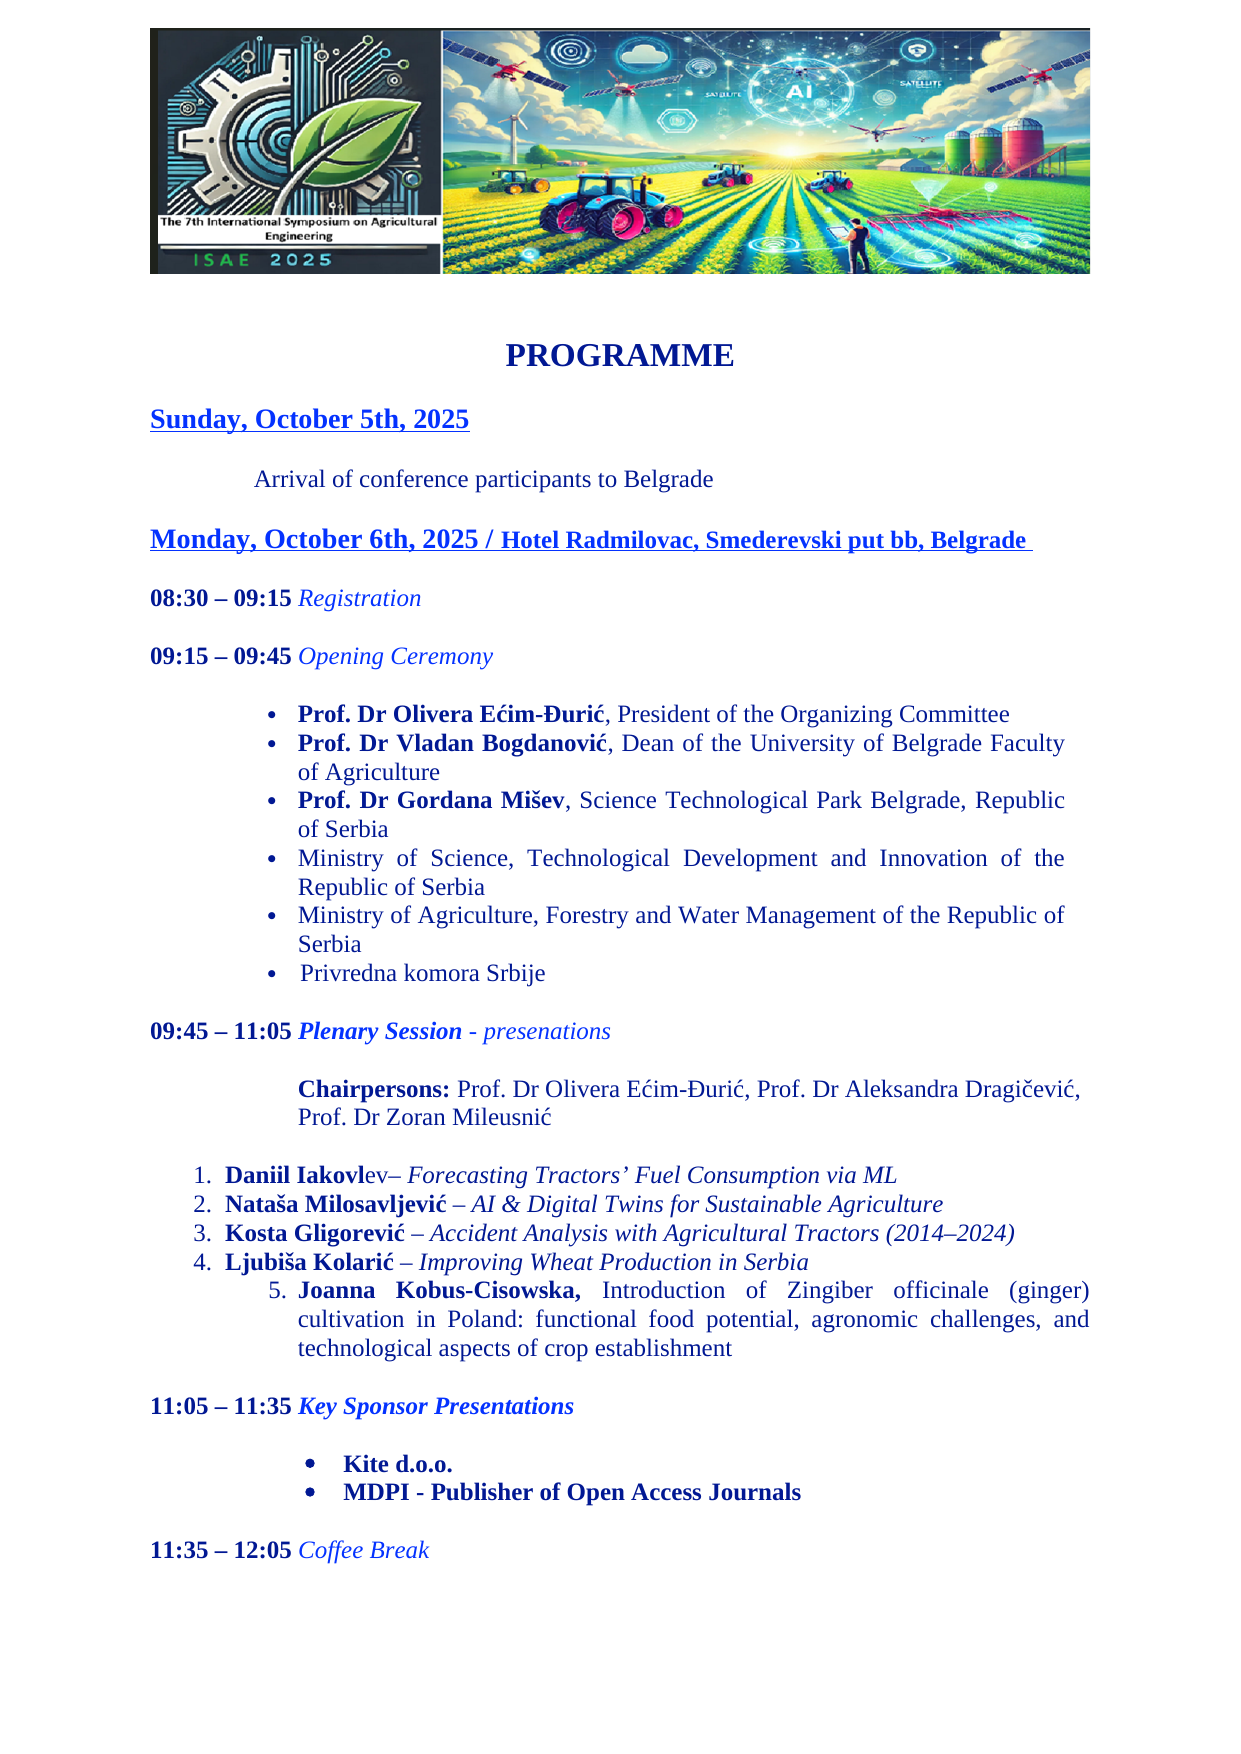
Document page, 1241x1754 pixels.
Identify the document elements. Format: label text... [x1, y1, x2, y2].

text PROGRAMME [150, 335, 1090, 373]
text Arrival of conference participants to Belgrade [225, 464, 1090, 493]
list Kite d.o.o. [306, 1449, 1090, 1477]
text 09:45 – 11:05 Plenary Session - presenations [150, 1016, 1090, 1044]
list Prof. Dr Olivera Ećim-Đurić, President of the Organizing Committee [268, 699, 1066, 728]
text Chairpersons: Prof. Dr Olivera Ećim-Đurić, Prof. Dr Aleksandra Dragičević, Prof. Dr Zoran Mileusnić [298, 1074, 1090, 1131]
list Nataša Milosavljević – AI & Digital Twins for Sustainable Agriculture [150, 1189, 1090, 1218]
picture [150, 28, 1091, 274]
text 11:35 – 12:05 Coffee Break [150, 1535, 1090, 1564]
list Prof. Dr Vladan Bogdanović, Dean of the University of Belgrade Faculty of Agriculture [268, 728, 1066, 785]
list Kosta Gligorević – Accident Analysis with Agricultural Tractors (2014–2024) [150, 1218, 1090, 1247]
list Ljubiša Kolarić – Improving Wheat Production in Serbia [150, 1247, 1090, 1275]
list Prof. Dr Gordana Mišev, Science Technological Park Belgrade, Republic of Serbia [268, 785, 1066, 843]
list Ministry of Science, Technological Development and Innovation of the Republic of Serbia [268, 843, 1066, 900]
list Daniil Iakovlev– Forecasting Tractors’ Fuel Consumption via ML [150, 1160, 1090, 1189]
text Monday, October 6th, 2025 / Hotel Radmilovac, Smederevski put bb, Belgrade [150, 522, 1090, 554]
text 09:15 – 09:45 Opening Ceremony [150, 641, 1090, 670]
list Joanna Kobus-Cisowska, Introduction of Zingiber officinale (ginger) cultivation in Poland: functional food potential, agronomic challenges, and technological aspects of crop establishment [268, 1275, 1090, 1362]
list MDPI - Publisher of Open Access Journals [306, 1477, 1090, 1506]
list Privredna komora Srbije [225, 958, 1090, 987]
text 08:30 – 09:15 Registration [150, 583, 1090, 612]
text Sunday, October 5th, 2025 [150, 402, 1090, 435]
list Ministry of Agriculture, Forestry and Water Management of the Republic of Serbia [268, 900, 1066, 958]
text 11:05 – 11:35 Key Sponsor Presentations [150, 1391, 1090, 1419]
